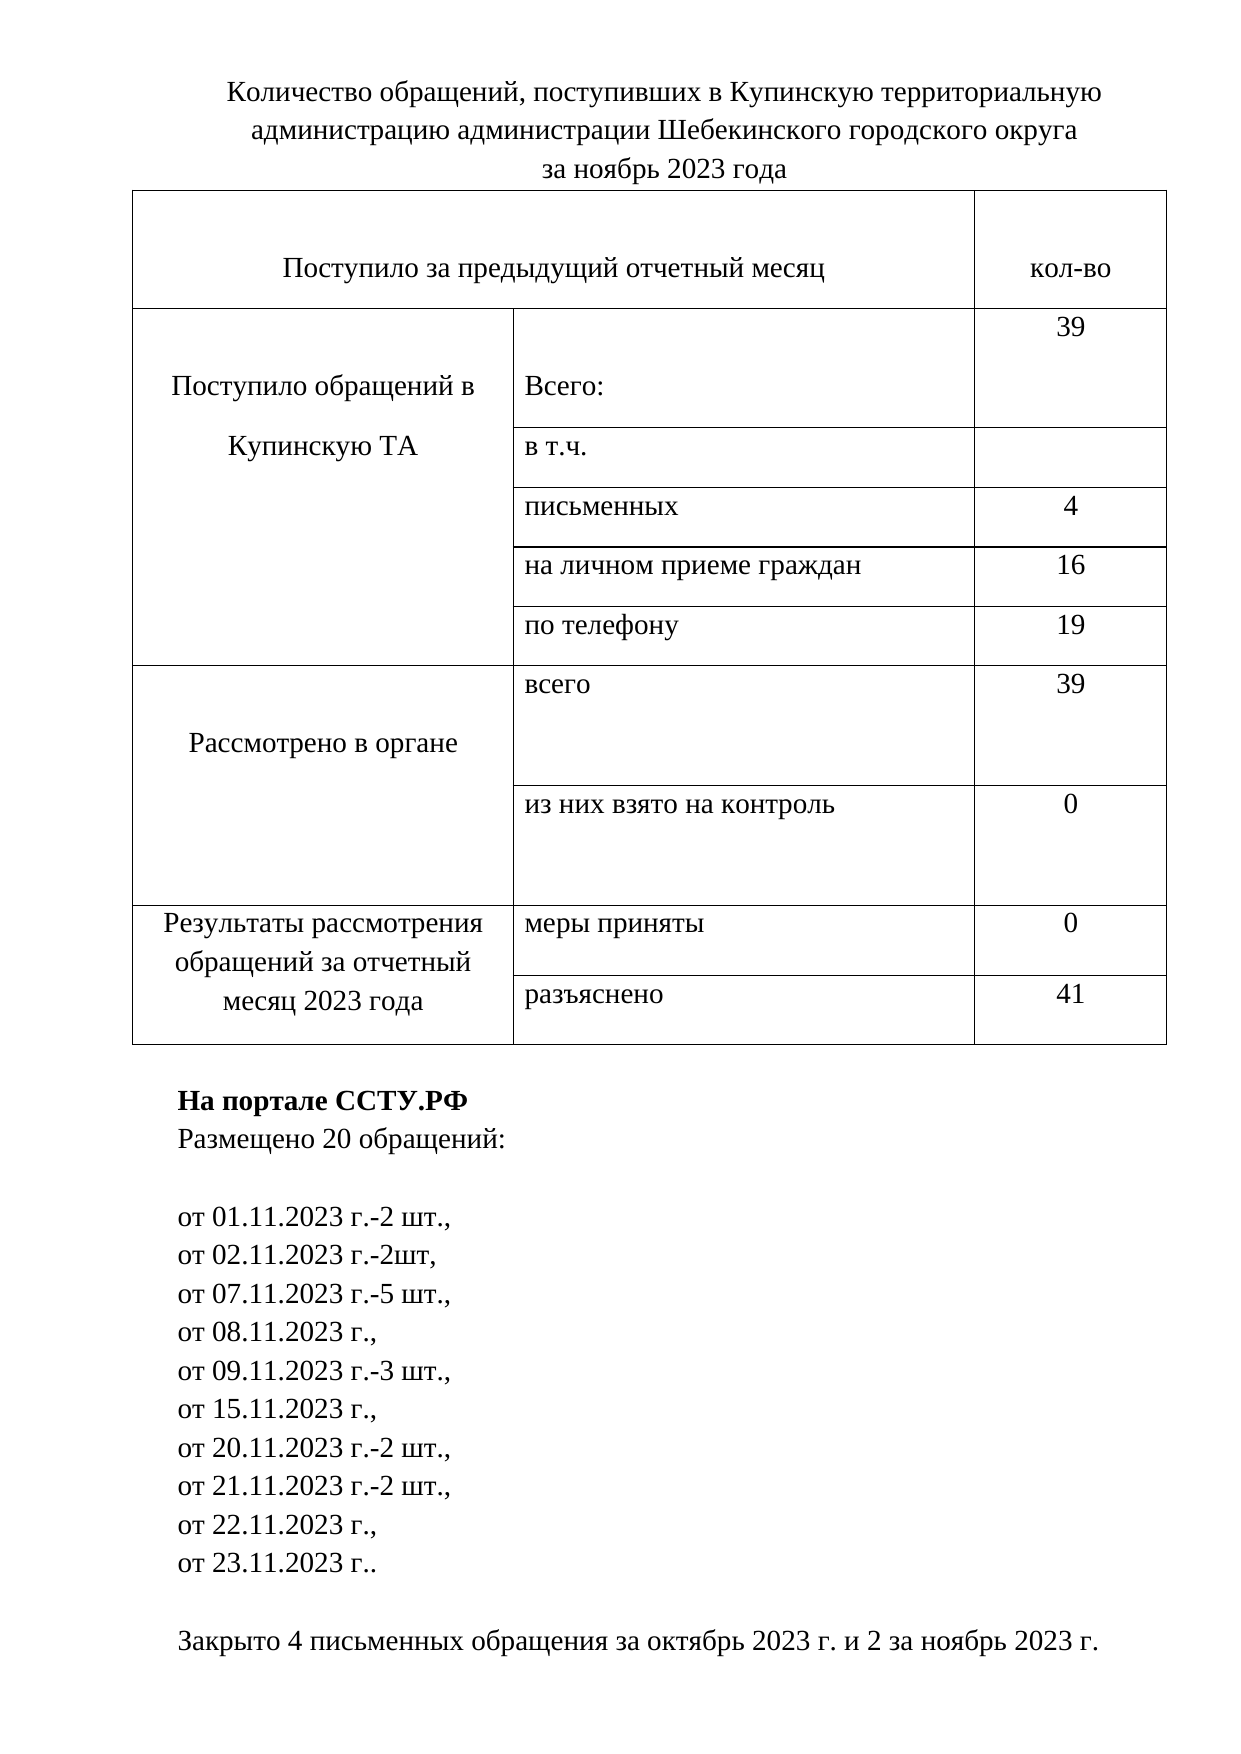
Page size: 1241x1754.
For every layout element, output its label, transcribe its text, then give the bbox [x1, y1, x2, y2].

table_cell 19 [975, 607, 1166, 665]
text от 09.11.2023 г.-3 шт., [177, 1353, 1152, 1386]
text от 07.11.2023 г.-5 шт., [177, 1276, 1152, 1309]
table_cell Всего: [514, 309, 974, 427]
table_cell из них взято на контроль [514, 786, 974, 904]
table_cell всего [514, 666, 974, 785]
table_cell 39 [975, 666, 1166, 785]
text от 15.11.2023 г., [177, 1391, 1152, 1425]
text от 23.11.2023 г.. [177, 1546, 1152, 1579]
text за ноябрь 2023 года [177, 151, 1152, 184]
text Размещено 20 обращений: [177, 1122, 1152, 1155]
table_cell 4 [975, 488, 1166, 546]
table_cell разъяснено [514, 976, 974, 1043]
text от 08.11.2023 г., [177, 1314, 1152, 1348]
text от 02.11.2023 г.-2шт, [177, 1237, 1152, 1271]
table_cell 41 [975, 976, 1166, 1043]
text Количество обращений, поступивших в Купинскую территориальную администрацию администрации Шебекинского городского округа [177, 74, 1152, 146]
table_cell в т.ч. [514, 428, 974, 487]
text от 01.11.2023 г.-2 шт., [177, 1199, 1152, 1232]
table_cell [975, 428, 1166, 487]
table_cell 16 [975, 548, 1166, 606]
table_cell 0 [975, 786, 1166, 904]
table_cell на личном приеме граждан [514, 548, 974, 606]
table_cell меры приняты [514, 906, 974, 975]
table_cell Рассмотрено в органе [133, 666, 513, 904]
table_cell 0 [975, 906, 1166, 975]
table_header кол-во [975, 191, 1166, 308]
text На портале ССТУ.РФ [177, 1083, 1152, 1117]
table_cell Поступило обращений в Купинскую ТА [133, 309, 513, 665]
table_header Поступило за предыдущий отчетный месяц [133, 191, 974, 308]
text от 20.11.2023 г.-2 шт., [177, 1430, 1152, 1463]
table_cell по телефону [514, 607, 974, 665]
table_cell письменных [514, 488, 974, 546]
table_cell 39 [975, 309, 1166, 427]
text от 22.11.2023 г., [177, 1507, 1152, 1541]
text от 21.11.2023 г.-2 шт., [177, 1468, 1152, 1502]
text Закрыто 4 письменных обращения за октябрь 2023 г. и 2 за ноябрь 2023 г. [177, 1623, 1152, 1656]
table_cell Результаты рассмотрения обращений за отчетный месяц 2023 года [133, 906, 513, 1043]
